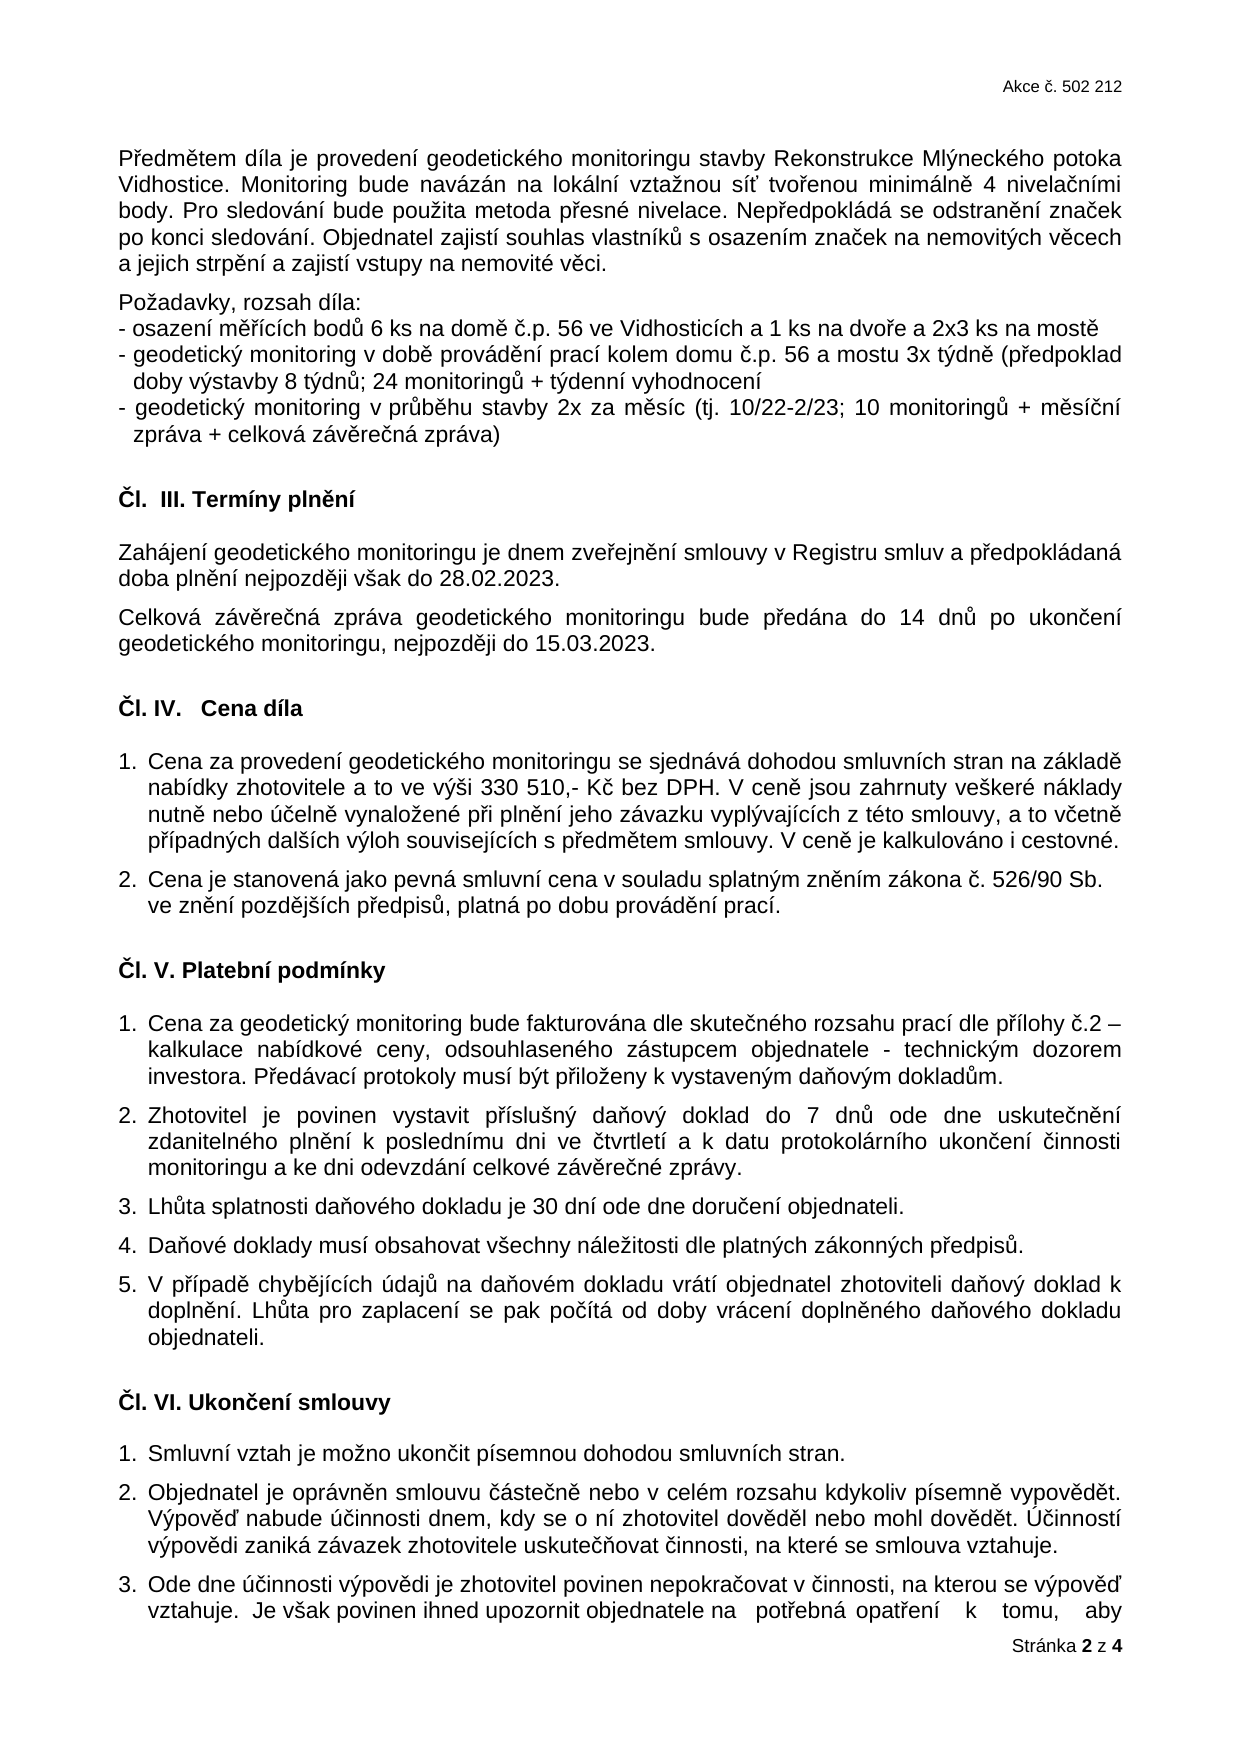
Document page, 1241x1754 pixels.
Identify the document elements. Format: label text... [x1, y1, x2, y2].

list V případě chybějících údajů na daňovém dokladu vrátí objednatel zhotoviteli daňový doklad k doplnění. Lhůta pro zaplacení se pak počítá od doby vrácení doplněného daňového dokladu objednateli. [118, 1271, 1122, 1350]
list Daňové doklady musí obsahovat všechny náležitosti dle platných zákonných předpisů. [118, 1232, 1122, 1258]
text - geodetický monitoring v průběhu stavby 2x za měsíc (tj. 10/22-2/23; 10 monitoringů + měsíční zpráva + celková závěrečná zpráva) [118, 394, 1122, 447]
text Celková závěrečná zpráva geodetického monitoringu bude předána do 14 dnů po ukončení geodetického monitoringu, nejpozději do 15.03.2023. [118, 604, 1122, 656]
text - osazení měřících bodů 6 ks na domě č.p. 56 ve Vidhosticích a 1 ks na dvoře a 2x3 ks na mostě [118, 315, 1122, 341]
text Čl. IV. Cena díla [118, 695, 1122, 722]
list Objednatel je oprávněn smlouvu částečně nebo v celém rozsahu kdykoliv písemně vypovědět. Výpověď nabude účinnosti dnem, kdy se o ní zhotovitel dověděl nebo mohl dovědět. Účinností výpovědi zaniká závazek zhotovitele uskutečňovat činnosti, na které se smlouva vztahuje. [118, 1479, 1122, 1558]
text Zahájení geodetického monitoringu je dnem zveřejnění smlouvy v Registru smluv a předpokládaná doba plnění nejpozději však do 28.02.2023. [118, 538, 1122, 591]
list Cena za provedení geodetického monitoringu se sjednává dohodou smluvních stran na základě nabídky zhotovitele a to ve výši 330 510,- Kč bez DPH. V ceně jsou zahrnuty veškeré náklady nutně nebo účelně vynaložené při plnění jeho závazku vyplývajících z této smlouvy, a to včetně případných dalších výloh souvisejících s předmětem smlouvy. V ceně je kalkulováno i cestovné. [118, 748, 1122, 853]
list Lhůta splatnosti daňového dokladu je 30 dní ode dne doručení objednateli. [118, 1193, 1122, 1219]
text - geodetický monitoring v době provádění prací kolem domu č.p. 56 a mostu 3x týdně (předpoklad doby výstavby 8 týdnů; 24 monitoringů + týdenní vyhodnocení [118, 341, 1122, 394]
text Požadavky, rozsah díla: [118, 289, 1122, 315]
list Cena je stanovená jako pevná smluvní cena v souladu splatným zněním zákona č. 526/90 Sb. ve znění pozdějších předpisů, platná po dobu provádění prací. [118, 866, 1122, 918]
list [118, 1571, 1122, 1623]
list Smluvní vztah je možno ukončit písemnou dohodou smluvních stran. [118, 1440, 1122, 1467]
text Předmětem díla je provedení geodetického monitoringu stavby Rekonstrukce Mlýneckého potoka Vidhostice. Monitoring bude navázán na lokální vztažnou síť tvořenou minimálně 4 nivelačními body. Pro sledování bude použita metoda přesné nivelace. Nepředpokládá se odstranění značek po konci sledování. Objednatel zajistí souhlas vlastníků s osazením značek na nemovitých věcech a jejich strpění a zajistí vstupy na nemovité věci. [118, 144, 1122, 276]
text Čl. V. Platební podmínky [118, 957, 1122, 984]
list Cena za geodetický monitoring bude fakturována dle skutečného rozsahu prací dle přílohy č.2 – kalkulace nabídkové ceny, odsouhlaseného zástupcem objednatele - technickým dozorem investora. Předávací protokoly musí být přiloženy k vystaveným daňovým dokladům. [118, 1010, 1122, 1089]
text Čl. III. Termíny plnění [118, 486, 1122, 512]
list Zhotovitel je povinen vystavit příslušný daňový doklad do 7 dnů ode dne uskutečnění zdanitelného plnění k poslednímu dni ve čtvrtletí a k datu protokolárního ukončení činnosti monitoringu a ke dni odevzdání celkové závěrečné zprávy. [118, 1102, 1122, 1181]
text Čl. VI. Ukončení smlouvy [118, 1389, 1122, 1415]
